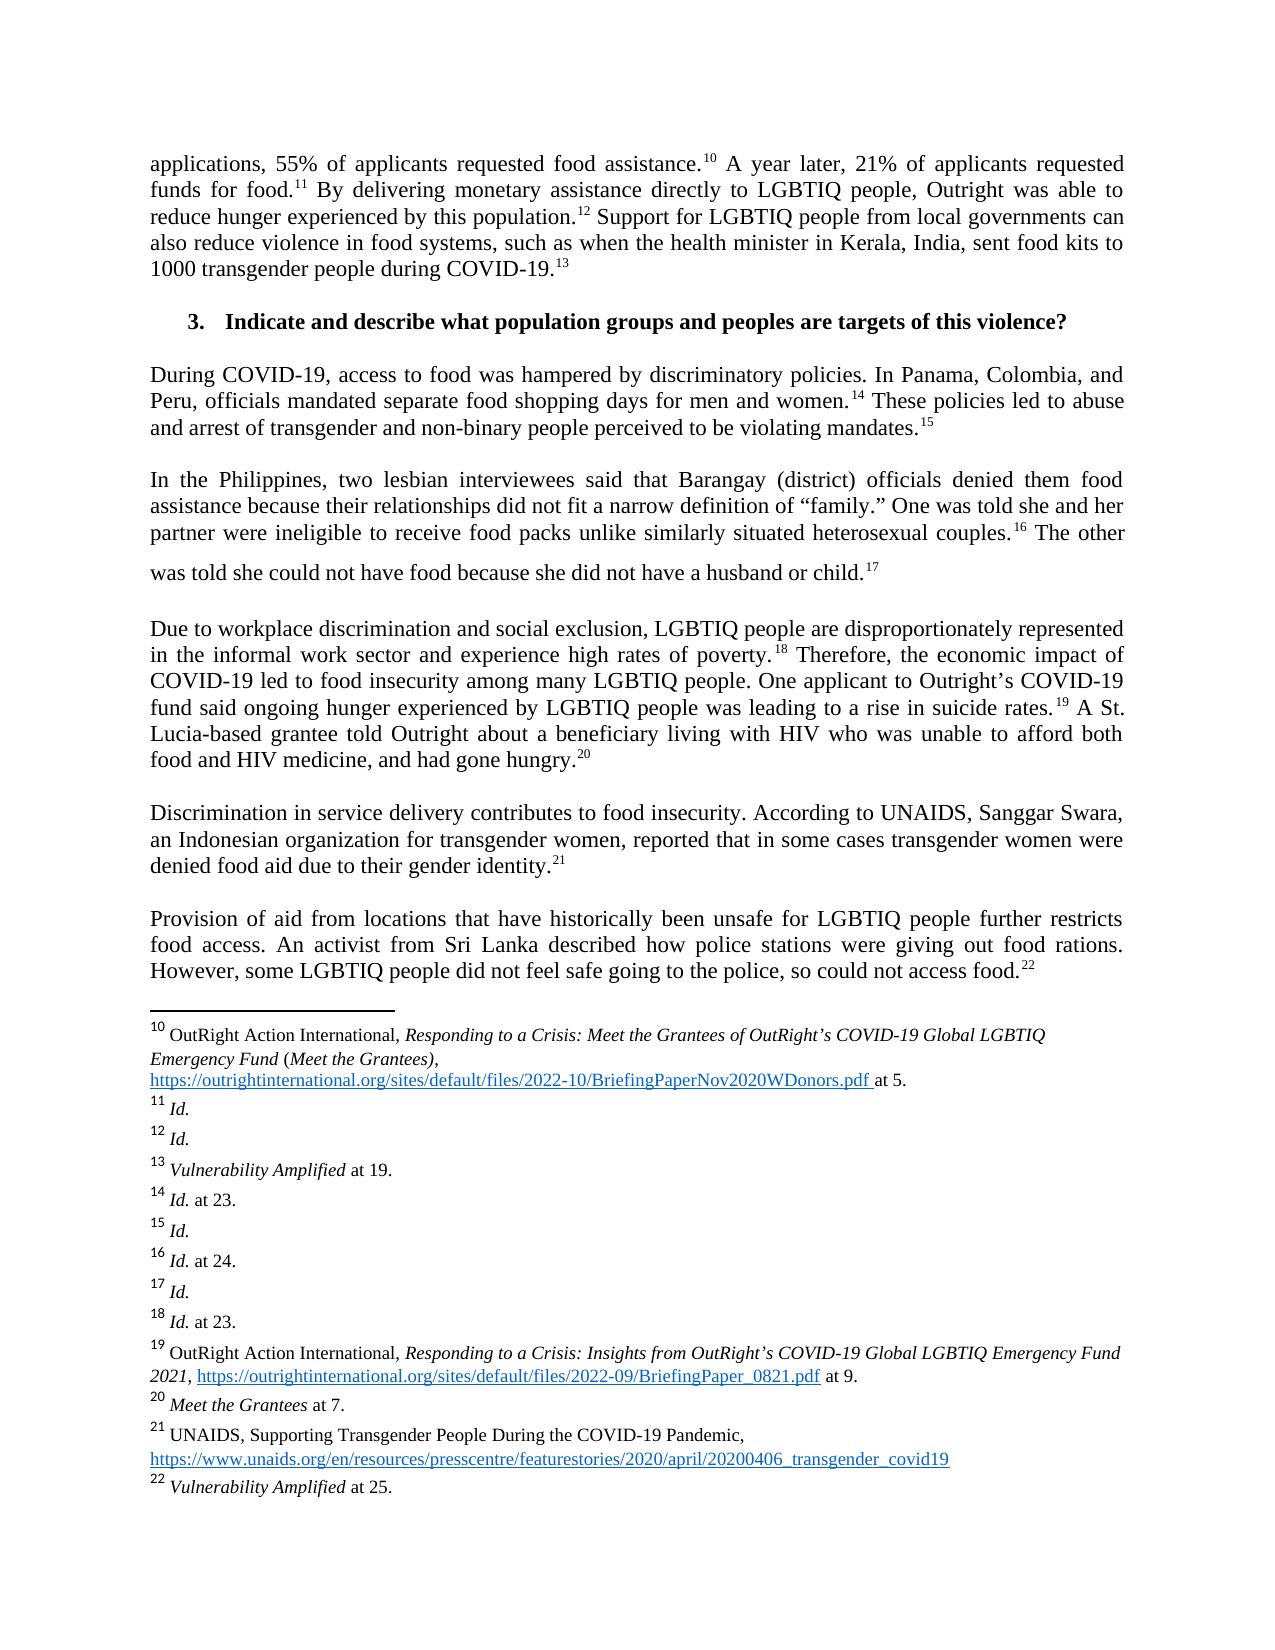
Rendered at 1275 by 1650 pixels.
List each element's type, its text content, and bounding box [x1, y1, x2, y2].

text During COVID-19, access to food was hampered by discriminatory policies. In Panama, Colombia, and Peru, officials mandated separate food shopping days for men and women. These policies led to abuse and arrest of transgender and non-binary people perceived to be violating mandates. [150, 361, 1125, 440]
text Provision of aid from locations that have historically been unsafe for LGBTIQ people further restricts food access. An activist from Sri Lanka described how police stations were giving out food rations. However, some LGBTIQ people did not feel safe going to the police, so could not access food. [150, 905, 1125, 984]
text Outright conducted interviews with LGBTIQ individuals across 5 regions during COVID-19. These interviews revealed that LGBTIQ people were not receiving adequate assistance. Outright mobilized to make support available for LGBTIQ people by launching the COVID-19 Global LGBTIQ Emergency Fund, which provided grants for LGBTIQ individuals and communities. When Outright began receiving applications, 55% of applicants requested food assistance. A year later, 21% of applicants requested funds for food. By delivering monetary assistance directly to LGBTIQ people, Outright was able to reduce hunger experienced by this population. Support for LGBTIQ people from local governments can also reduce violence in food systems, such as when the health minister in Kerala, India, sent food kits to 1000 transgender people during COVID-19. [150, 150, 1125, 282]
text Discrimination in service delivery contributes to food insecurity. According to UNAIDS, Sanggar Swara, an Indonesian organization for transgender women, reported that in some cases transgender women were denied food aid due to their gender identity. [150, 799, 1125, 878]
text Due to workplace discrimination and social exclusion, LGBTIQ people are disproportionately represented in the informal work sector and experience high rates of poverty. Therefore, the economic impact of COVID-19 led to food insecurity among many LGBTIQ people. One applicant to Outright’s COVID-19 fund said ongoing hunger experienced by LGBTIQ people was leading to a rise in suicide rates. A St. Lucia-based grantee told Outright about a beneficiary living with HIV who was unable to afford both food and HIV medicine, and had gone hungry. [150, 615, 1125, 773]
list Indicate and describe what population groups and peoples are targets of this violence? [187, 308, 1125, 334]
text In the Philippines, two lesbian interviewees said that Barangay (district) officials denied them food assistance because their relationships did not fit a narrow definition of “family.” One was told she and her partner were ineligible to receive food packs unlike similarly situated heterosexual couples. The other was told she could not have food because she did not have a husband or child. [150, 466, 1125, 588]
